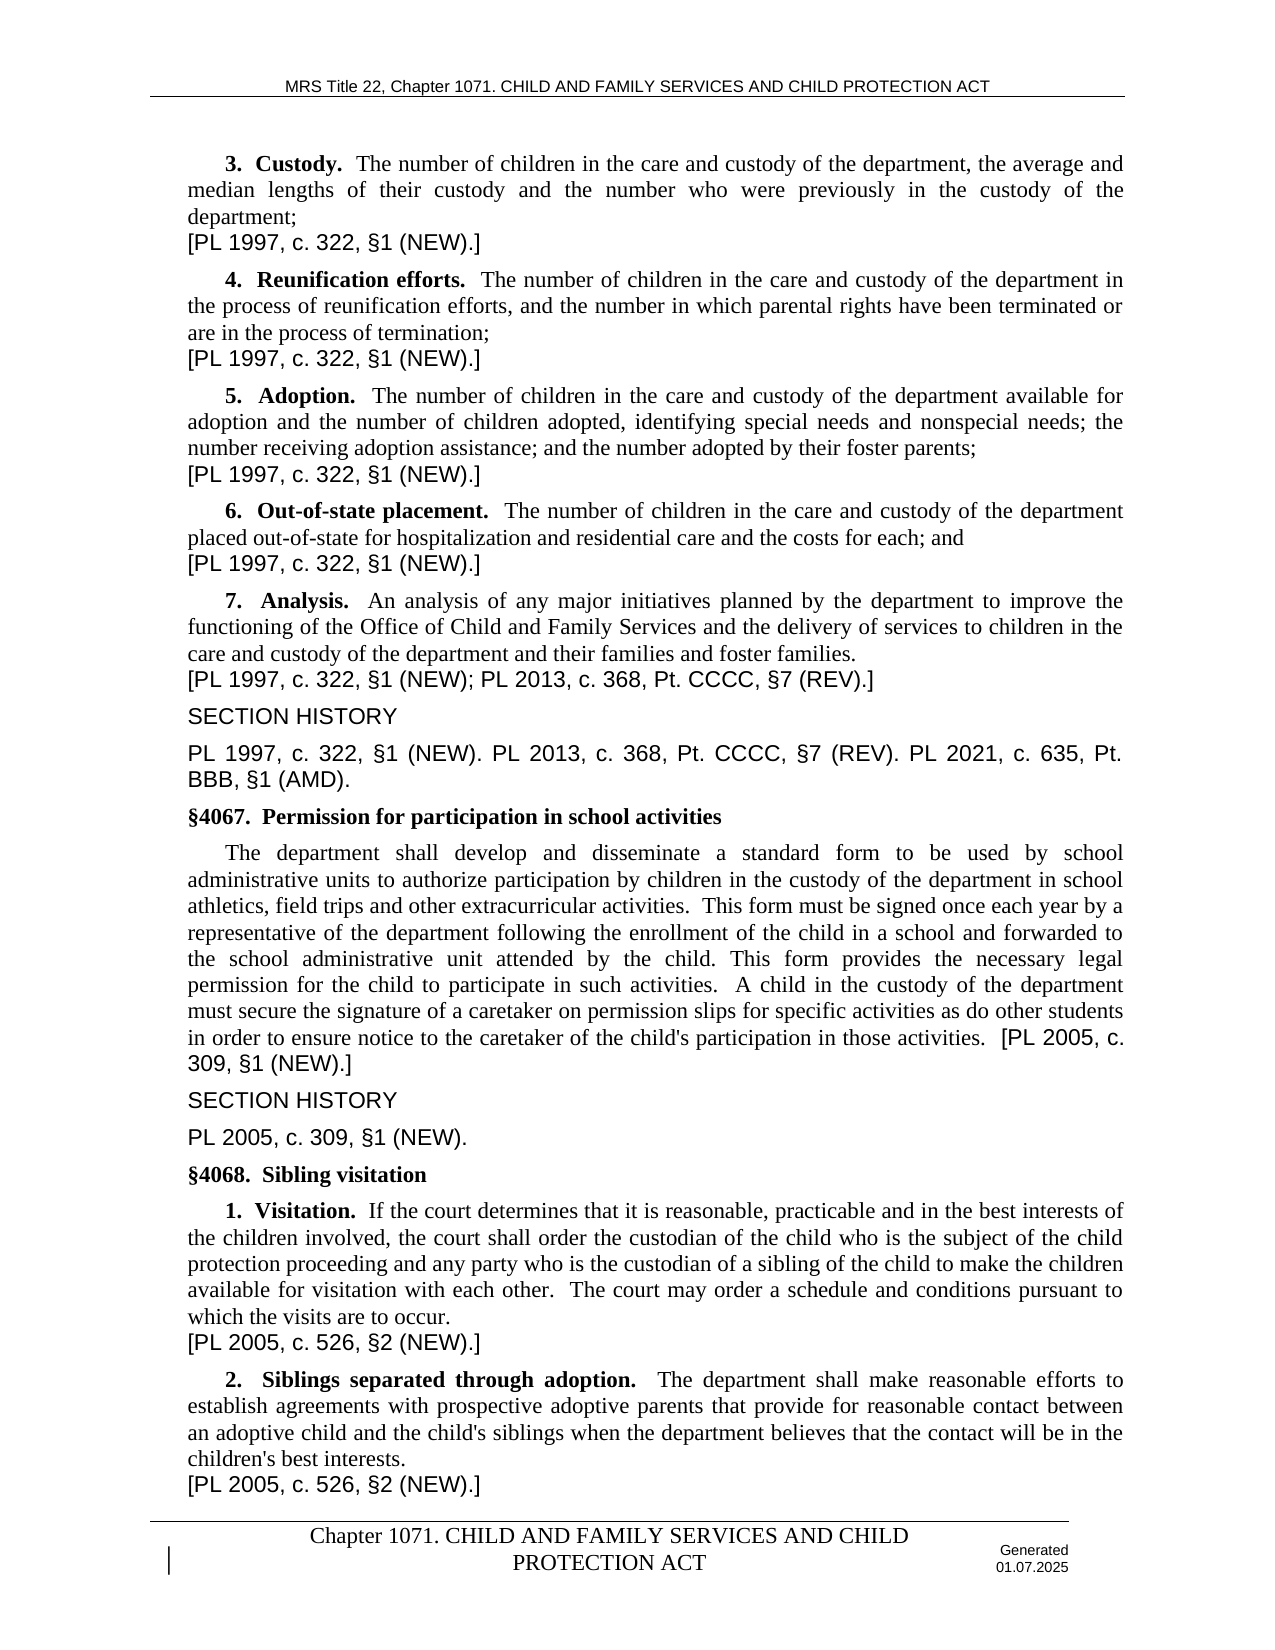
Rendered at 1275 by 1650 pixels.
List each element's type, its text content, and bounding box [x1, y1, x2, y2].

text §4068. Sibling visitation [187, 1161, 1125, 1187]
text 7. Analysis. An analysis of any major initiatives planned by the department to improve the functioning of the Office of Child and Family Services and the delivery of services to children in the care and custody of the department and their families and foster families. [187, 587, 1125, 666]
text 6. Out-of-state placement. The number of children in the care and custody of the department placed out-of-state for hospitalization and residential care and the costs for each; and [187, 497, 1125, 550]
text The department shall develop and disseminate a standard form to be used by school administrative units to authorize participation by children in the custody of the department in school athletics, field trips and other extracurricular activities. This form must be signed once each year by a representative of the department following the enrollment of the child in a school and forwarded to the school administrative unit attended by the child. This form provides the necessary legal permission for the child to participate in such activities. A child in the custody of the department must secure the signature of a caretaker on permission slips for specific activities as do other students in order to ensure notice to the caretaker of the child's participation in those activities. [PL 2005, c. 309, §1 (NEW).] [187, 839, 1125, 1077]
text §4067. Permission for participation in school activities [187, 803, 1125, 829]
text [PL 2005, c. 526, §2 (NEW).] [187, 1329, 1125, 1356]
text SECTION HISTORY [187, 1087, 1125, 1113]
text 3. Custody. The number of children in the care and custody of the department, the average and median lengths of their custody and the number who were previously in the custody of the department; [187, 150, 1125, 229]
text [PL 1997, c. 322, §1 (NEW).] [187, 229, 1125, 255]
text 1. Visitation. If the court determines that it is reasonable, practicable and in the best interests of the children involved, the court shall order the custodian of the child who is the subject of the child protection proceeding and any party who is the custodian of a sibling of the child to make the children available for visitation with each other. The court may order a schedule and conditions pursuant to which the visits are to occur. [187, 1197, 1125, 1329]
text 4. Reunification efforts. The number of children in the care and custody of the department in the process of reunification efforts, and the number in which parental rights have been terminated or are in the process of termination; [187, 266, 1125, 345]
text 5. Adoption. The number of children in the care and custody of the department available for adoption and the number of children adopted, identifying special needs and nonspecial needs; the number receiving adoption assistance; and the number adopted by their foster parents; [187, 382, 1125, 461]
text SECTION HISTORY [187, 703, 1125, 729]
text PL 2005, c. 309, §1 (NEW). [187, 1124, 1125, 1150]
text PL 1997, c. 322, §1 (NEW). PL 2013, c. 368, Pt. CCCC, §7 (REV). PL 2021, c. 635, Pt. BBB, §1 (AMD). [187, 739, 1125, 792]
text [PL 1997, c. 322, §1 (NEW).] [187, 550, 1125, 577]
text [PL 1997, c. 322, §1 (NEW).] [187, 461, 1125, 487]
text [PL 1997, c. 322, §1 (NEW); PL 2013, c. 368, Pt. CCCC, §7 (REV).] [187, 666, 1125, 692]
text [PL 2005, c. 526, §2 (NEW).] [187, 1471, 1125, 1498]
text [PL 1997, c. 322, §1 (NEW).] [187, 345, 1125, 371]
text 2. Siblings separated through adoption. The department shall make reasonable efforts to establish agreements with prospective adoptive parents that provide for reasonable contact between an adoptive child and the child's siblings when the department believes that the contact will be in the children's best interests. [187, 1366, 1125, 1471]
